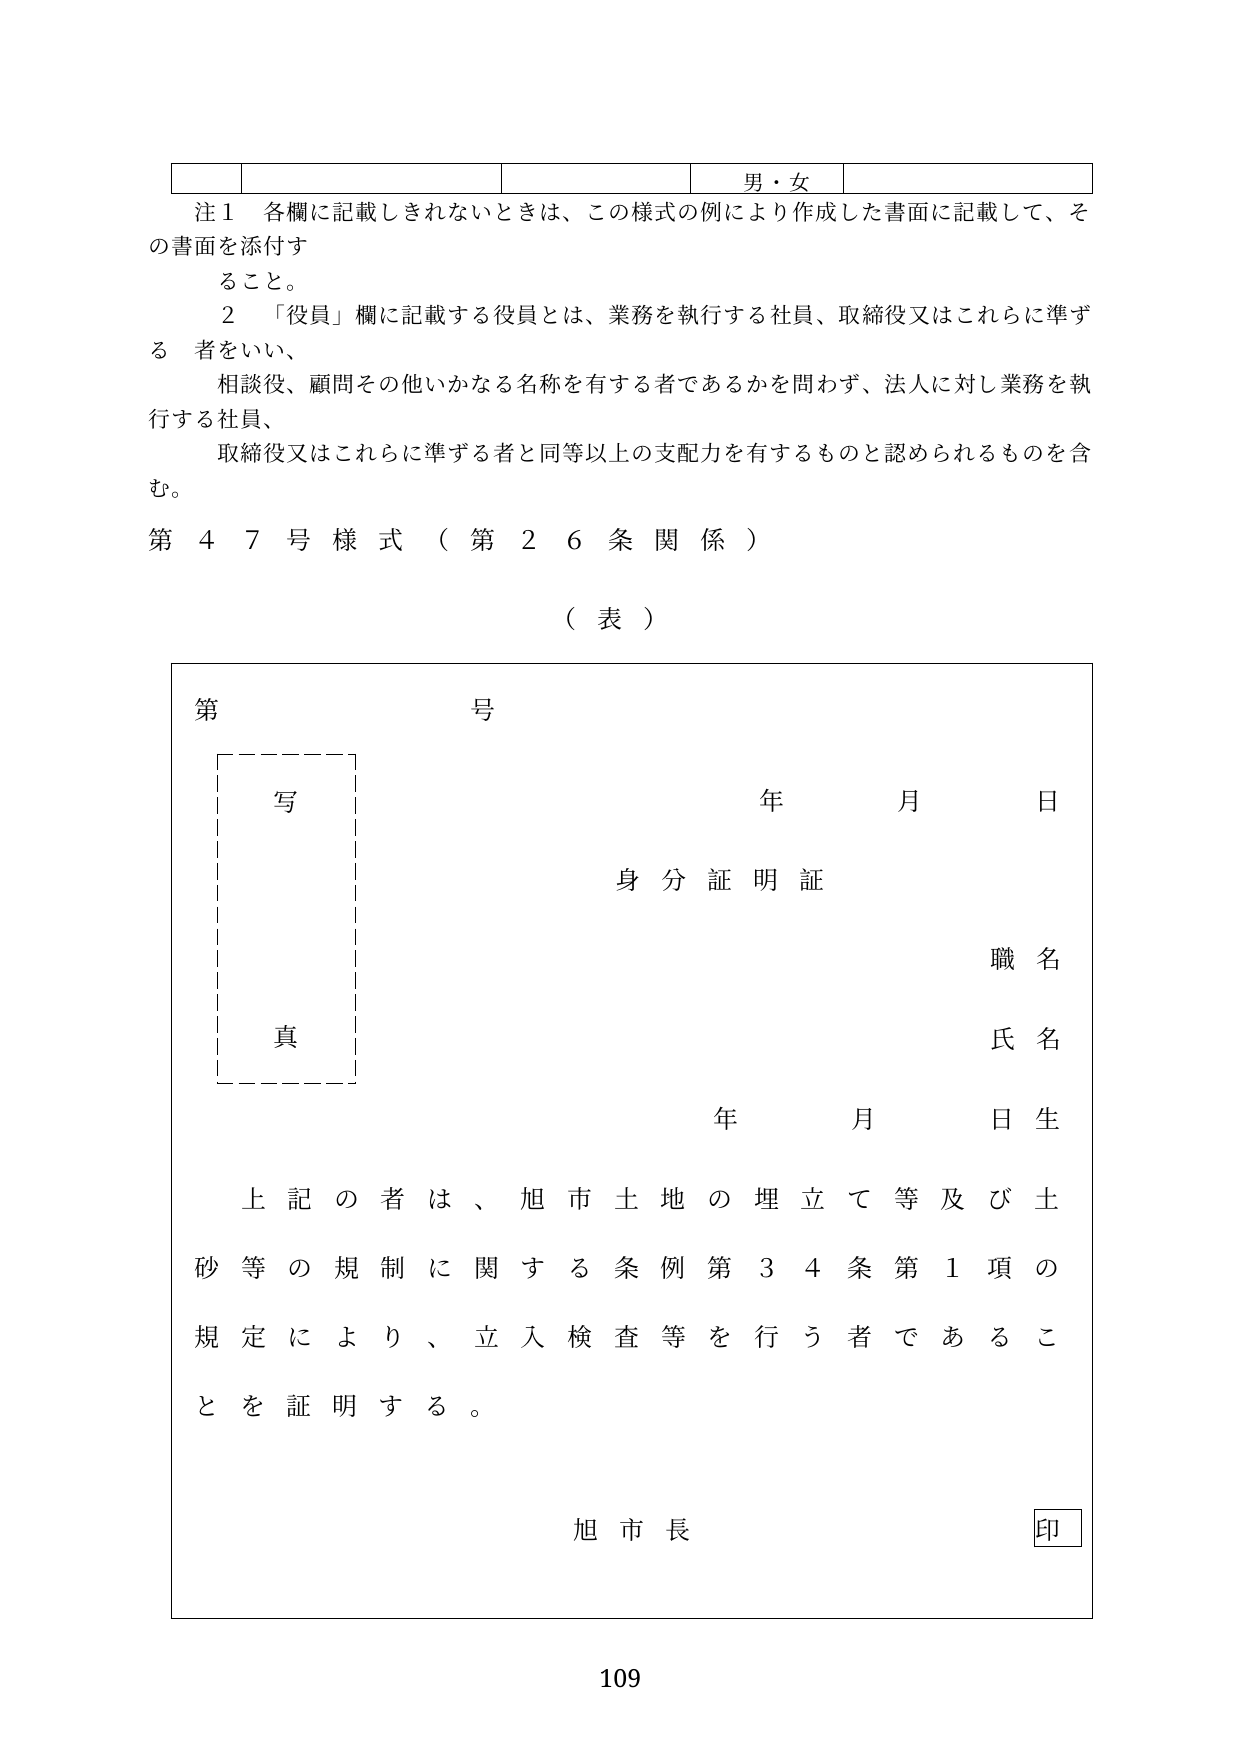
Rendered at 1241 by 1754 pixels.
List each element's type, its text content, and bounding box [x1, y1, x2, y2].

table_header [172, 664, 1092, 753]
text ２ 「役員」欄に記載する役員とは、業務を執行する社員、取締役又はこれらに準ずる 者をいい、 [148, 297, 1092, 366]
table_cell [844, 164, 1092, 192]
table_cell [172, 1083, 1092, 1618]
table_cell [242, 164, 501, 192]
text （表） [148, 583, 1092, 652]
text 第４７号様式（第２６条関係） [148, 504, 1092, 573]
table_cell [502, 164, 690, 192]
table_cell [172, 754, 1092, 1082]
text 取締役又はこれらに準ずる者と同等以上の支配力を有するものと認められるものを含む。 [148, 435, 1092, 504]
text 相談役、顧問その他いかなる名称を有する者であるかを問わず、法人に対し業務を執行する社員、 [148, 366, 1092, 435]
text ること。 [148, 262, 1092, 297]
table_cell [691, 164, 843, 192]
text 注１ 各欄に記載しきれないときは、この様式の例により作成した書面に記載して、その書面を添付す [148, 193, 1092, 262]
